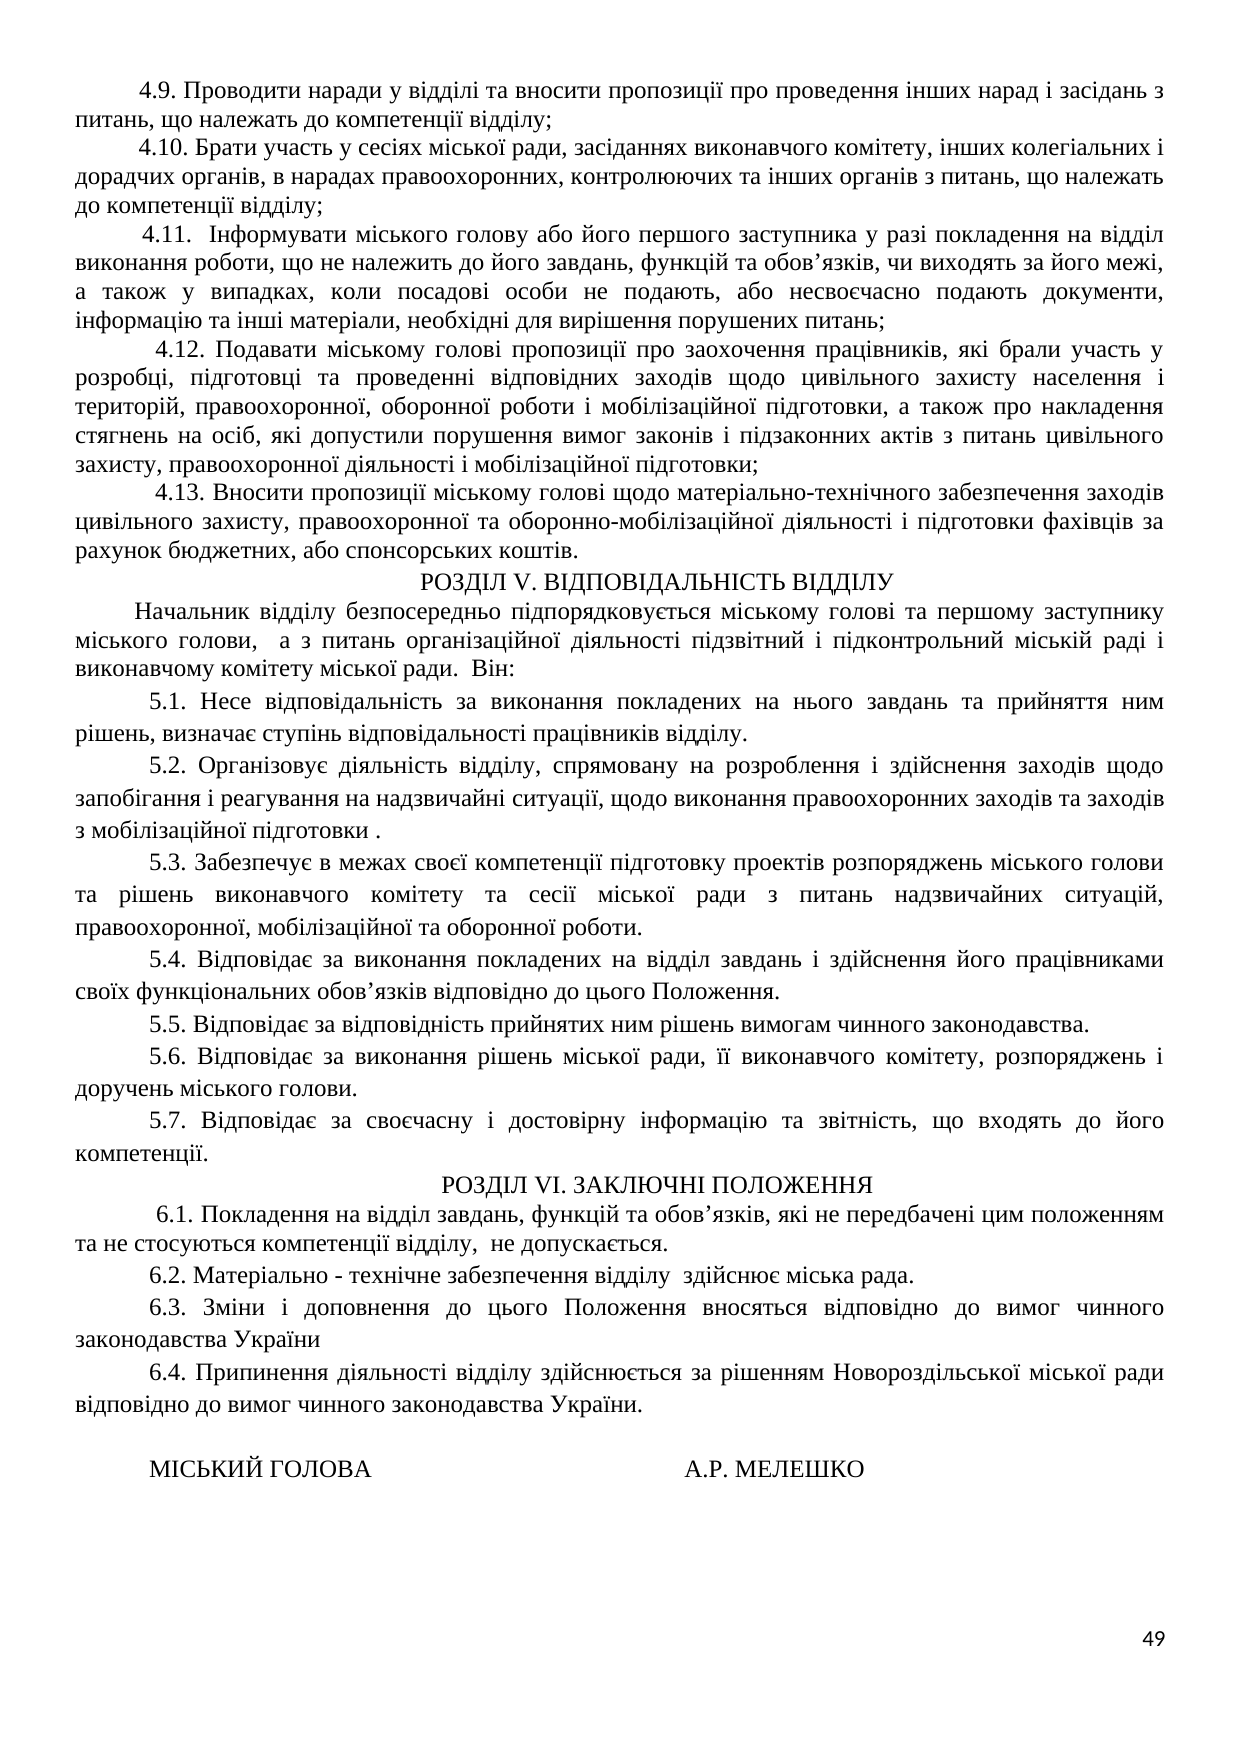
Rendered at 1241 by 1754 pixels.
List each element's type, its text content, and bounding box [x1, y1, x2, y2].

text 5.4. Відповідає за виконання покладених на відділ завдань і здійснення його працівниками своїх функціональних обов’язків відповідно до цього Положення. [75, 941, 1165, 1005]
text РОЗДІЛ VІ. ЗАКЛЮЧНІ ПОЛОЖЕННЯ [75, 1167, 1165, 1199]
text 5.5. Відповідає за відповідність прийнятих ним рішень вимогам чинного законодавства. [75, 1005, 1165, 1037]
text 5.2. Організовує діяльність відділу, спрямовану на розроблення і здійснення заходів щодо запобігання і реагування на надзвичайні ситуації, щодо виконання правоохоронних заходів та заходів з мобілізаційної підготовки . [75, 747, 1165, 844]
text 5.1. Несе відповідальність за виконання покладених на нього завдань та прийняття ним рішень, визначає ступінь відповідальності працівників відділу. [75, 682, 1165, 747]
text 5.7. Відповідає за своєчасну і достовірну інформацію та звітність, що входять до його компетенції. [75, 1102, 1165, 1167]
text 6.4. Припинення діяльності відділу здійснюється за рішенням Новороздільської міської ради відповідно до вимог чинного законодавства України. [75, 1353, 1165, 1418]
text 6.2. Матеріально - технічне забезпечення відділу здійснює міська рада. [75, 1256, 1165, 1289]
text 4.12. Подавати міському голові пропозиції про заохочення працівників, які брали участь у розробці, підготовці та проведенні відповідних заходів щодо цивільного захисту населення і територій, правоохоронної, оборонної роботи і мобілізаційної підготовки, а також про накладення стягнень на осіб, які допустили порушення вимог законів і підзаконних актів з питань цивільного захисту, правоохоронної діяльності і мобілізаційної підготовки; [75, 334, 1165, 477]
text 6.1. Покладення на відділ завдань, функцій та обов’язків, які не передбачені цим положенням та не стосуються компетенції відділу, не допускається. [75, 1199, 1165, 1256]
text 6.3. Зміни і доповнення до цього Положення вносяться відповідно до вимог чинного законодавства України [75, 1289, 1165, 1353]
text РОЗДІЛ V. ВІДПОВІДАЛЬНІСТЬ ВІДДІЛУ [75, 564, 1165, 596]
text 5.3. Забезпечує в межах своєї компетенції підготовку проектів розпоряджень міського голови та рішень виконавчого комітету та сесії міської ради з питань надзвичайних ситуацій, правоохоронної, мобілізаційної та оборонної роботи. [75, 844, 1165, 941]
text 4.10. Брати участь у сесіях міської ради, засіданнях виконавчого комітету, інших колегіальних і дорадчих органів, в нарадах правоохоронних, контролюючих та інших органів з питань, що належать до компетенції відділу; [75, 132, 1165, 219]
text Начальник відділу безпосередньо підпорядковується міському голові та першому заступнику міського голови, а з питань організаційної діяльності підзвітний і підконтрольний міській раді і виконавчому комітету міської ради. Він: [75, 596, 1165, 682]
text МІСЬКИЙ ГОЛОВА А.Р. МЕЛЕШКО [75, 1450, 1165, 1482]
text 5.6. Відповідає за виконання рішень міської ради, її виконавчого комітету, розпоряджень і доручень міського голови. [75, 1037, 1165, 1102]
text 4.9. Проводити наради у відділі та вносити пропозиції про проведення інших нарад і засідань з питань, що належать до компетенції відділу; [75, 75, 1165, 132]
text 4.13. Вносити пропозиції міському голові щодо матеріально-технічного забезпечення заходів цивільного захисту, правоохоронної та оборонно-мобілізаційної діяльності і підготовки фахівців за рахунок бюджетних, або спонсорських коштів. [75, 477, 1165, 564]
text 4.11. Інформувати міського голову або його першого заступника у разі покладення на відділ виконання роботи, що не належить до його завдань, функцій та обов’язків, чи виходять за його межі, а також у випадках, коли посадові особи не подають, або несвоєчасно подають документи, інформацію та інші матеріали, необхідні для вирішення порушених питань; [75, 219, 1165, 334]
